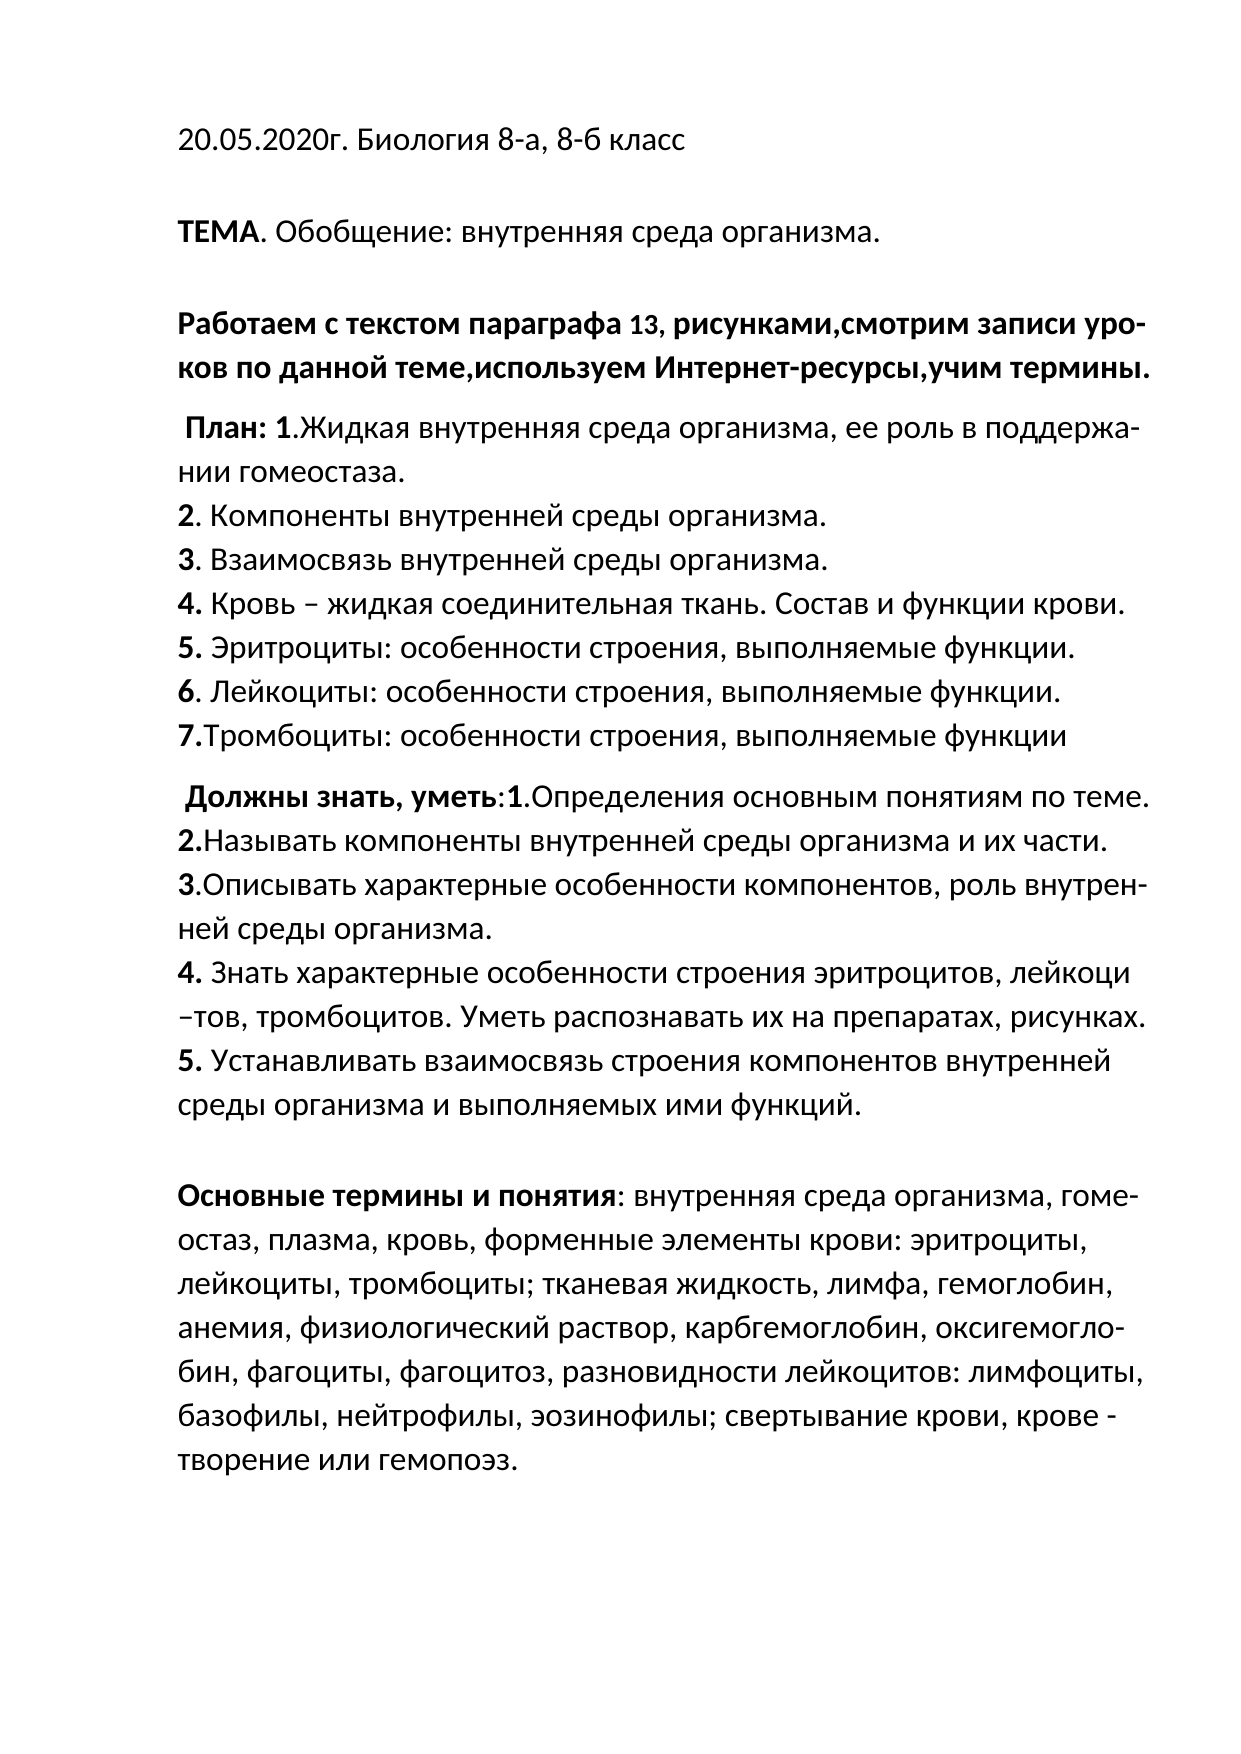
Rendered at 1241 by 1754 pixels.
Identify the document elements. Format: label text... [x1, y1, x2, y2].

text ТЕМА. Обобщение: внутренняя среда организма. [177, 179, 1152, 251]
text 20.05.2020г. Биология 8-а, 8-б класс [177, 118, 1152, 159]
text Основные термины и понятия: внутренняя среда организма, гоме- остаз, плазма, кровь, форменные элементы крови: эритроциты, лейкоциты, тромбоциты; тканевая жидкость, лимфа, гемоглобин, анемия, физиологический раствор, карбгемоглобин, оксигемогло- бин, фагоциты, фагоцитоз, разновидности лейкоцитов: лимфоциты, базофилы, нейтрофилы, эозинофилы; свертывание крови, крове -творение или гемопоэз. [177, 1143, 1152, 1479]
text Должны знать, уметь:1.Определения основным понятиям по теме. 2.Называть компоненты внутренней среды организма и их части. 3.Описывать характерные особенности компонентов, роль внутрен- ней среды организма. 4. Знать характерные особенности строения эритроцитов, лейкоци –тов, тромбоцитов. Уметь распознавать их на препаратах, рисунках. 5. Устанавливать взаимосвязь строения компонентов внутренней среды организма и выполняемых ими функций. [177, 775, 1152, 1123]
text Работаем с текстом параграфа 13, рисунками,смотрим записи уро- ков по данной теме,используем Интернет-ресурсы,учим термины. [177, 271, 1152, 387]
text План: 1.Жидкая внутренняя среда организма, ее роль в поддержа- нии гомеостаза. 2. Компоненты внутренней среды организма. 3. Взаимосвязь внутренней среды организма. 4. Кровь – жидкая соединительная ткань. Состав и функции крови. 5. Эритроциты: особенности строения, выполняемые функции. 6. Лейкоциты: особенности строения, выполняемые функции. 7.Тромбоциты: особенности строения, выполняемые функции [177, 406, 1152, 755]
